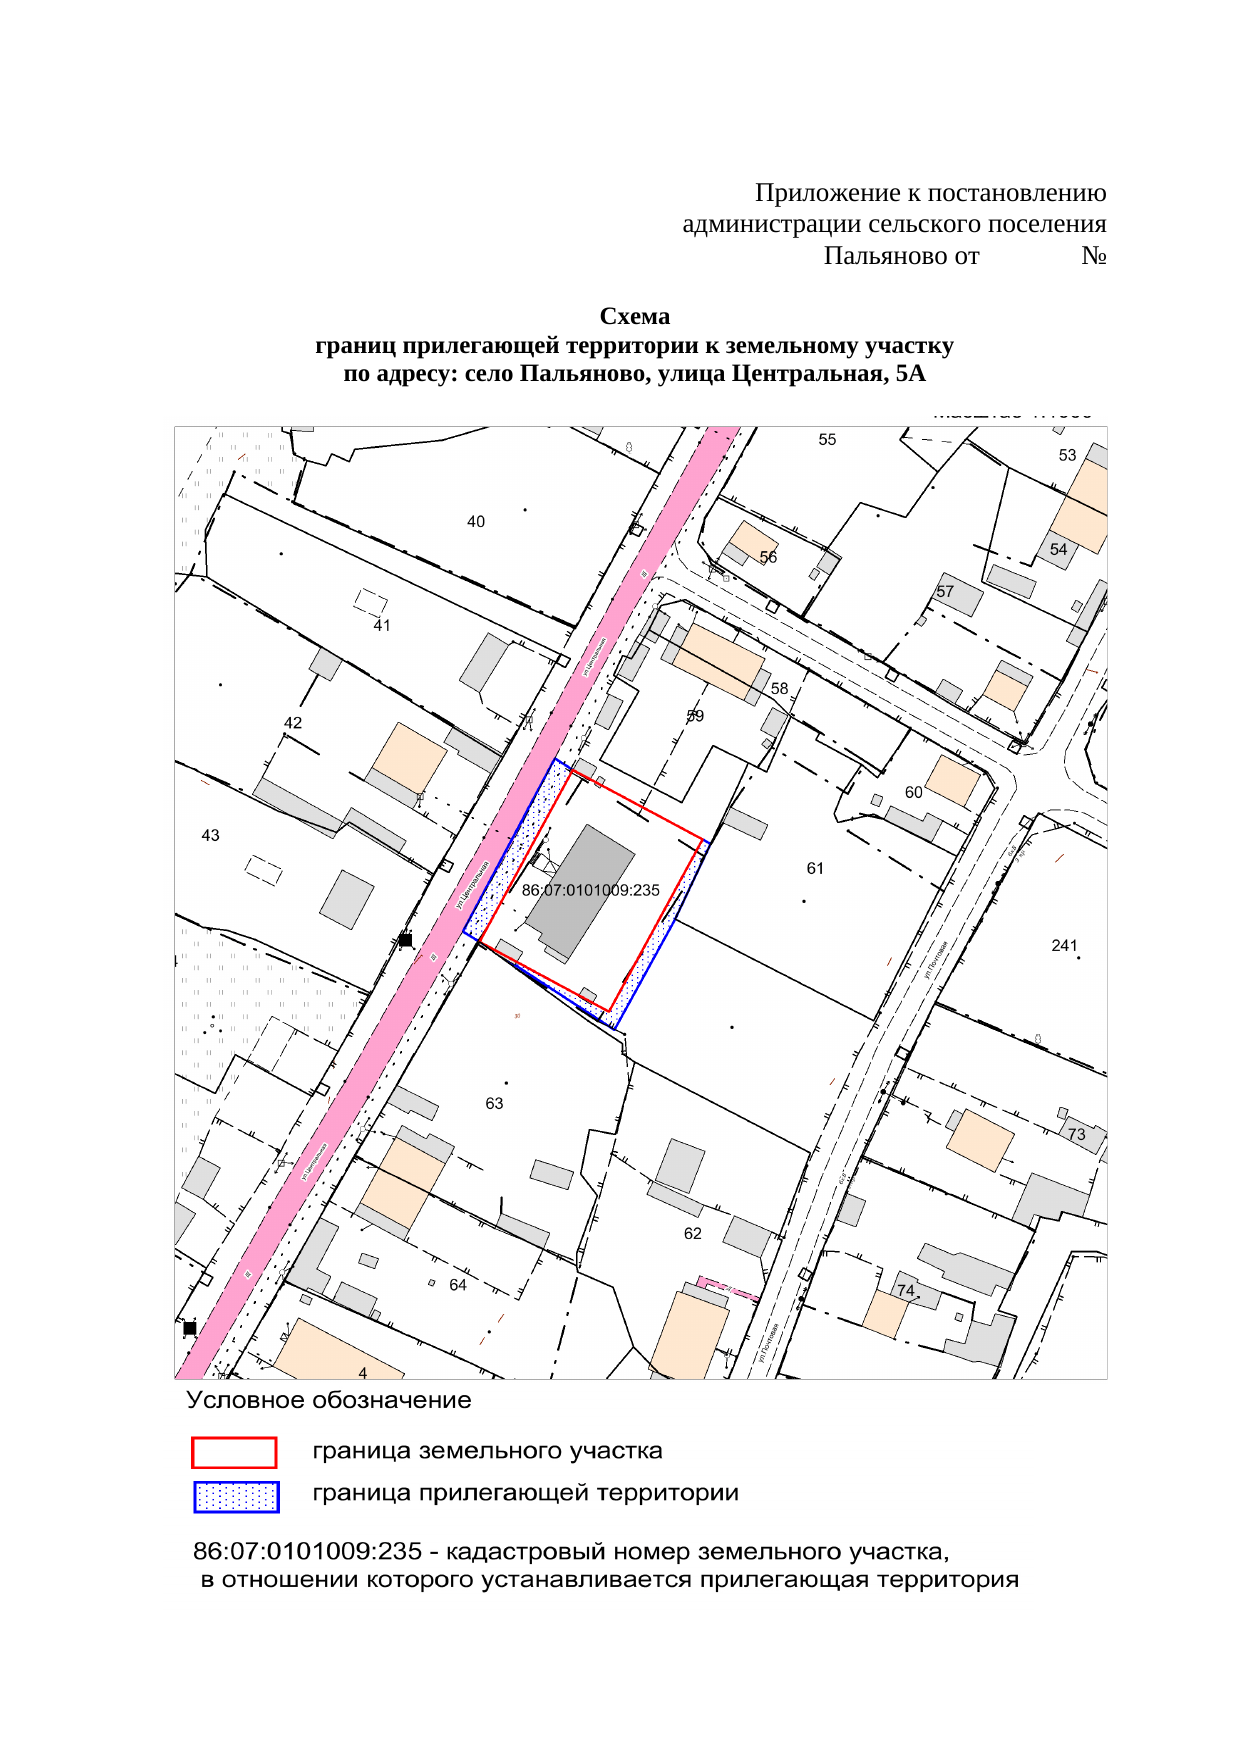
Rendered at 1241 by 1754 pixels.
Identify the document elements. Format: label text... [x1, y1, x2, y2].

text администрации сельского поселения [162, 208, 1107, 239]
text по адресу: село Пальяново, улица Центральная, 5А [162, 358, 1107, 387]
text Приложение к постановлению [162, 176, 1107, 208]
picture [162, 416, 1108, 1610]
text Пальяново от № [162, 239, 1107, 270]
text границ прилегающей территории к земельному участку [162, 330, 1107, 358]
text Схема [162, 301, 1107, 330]
